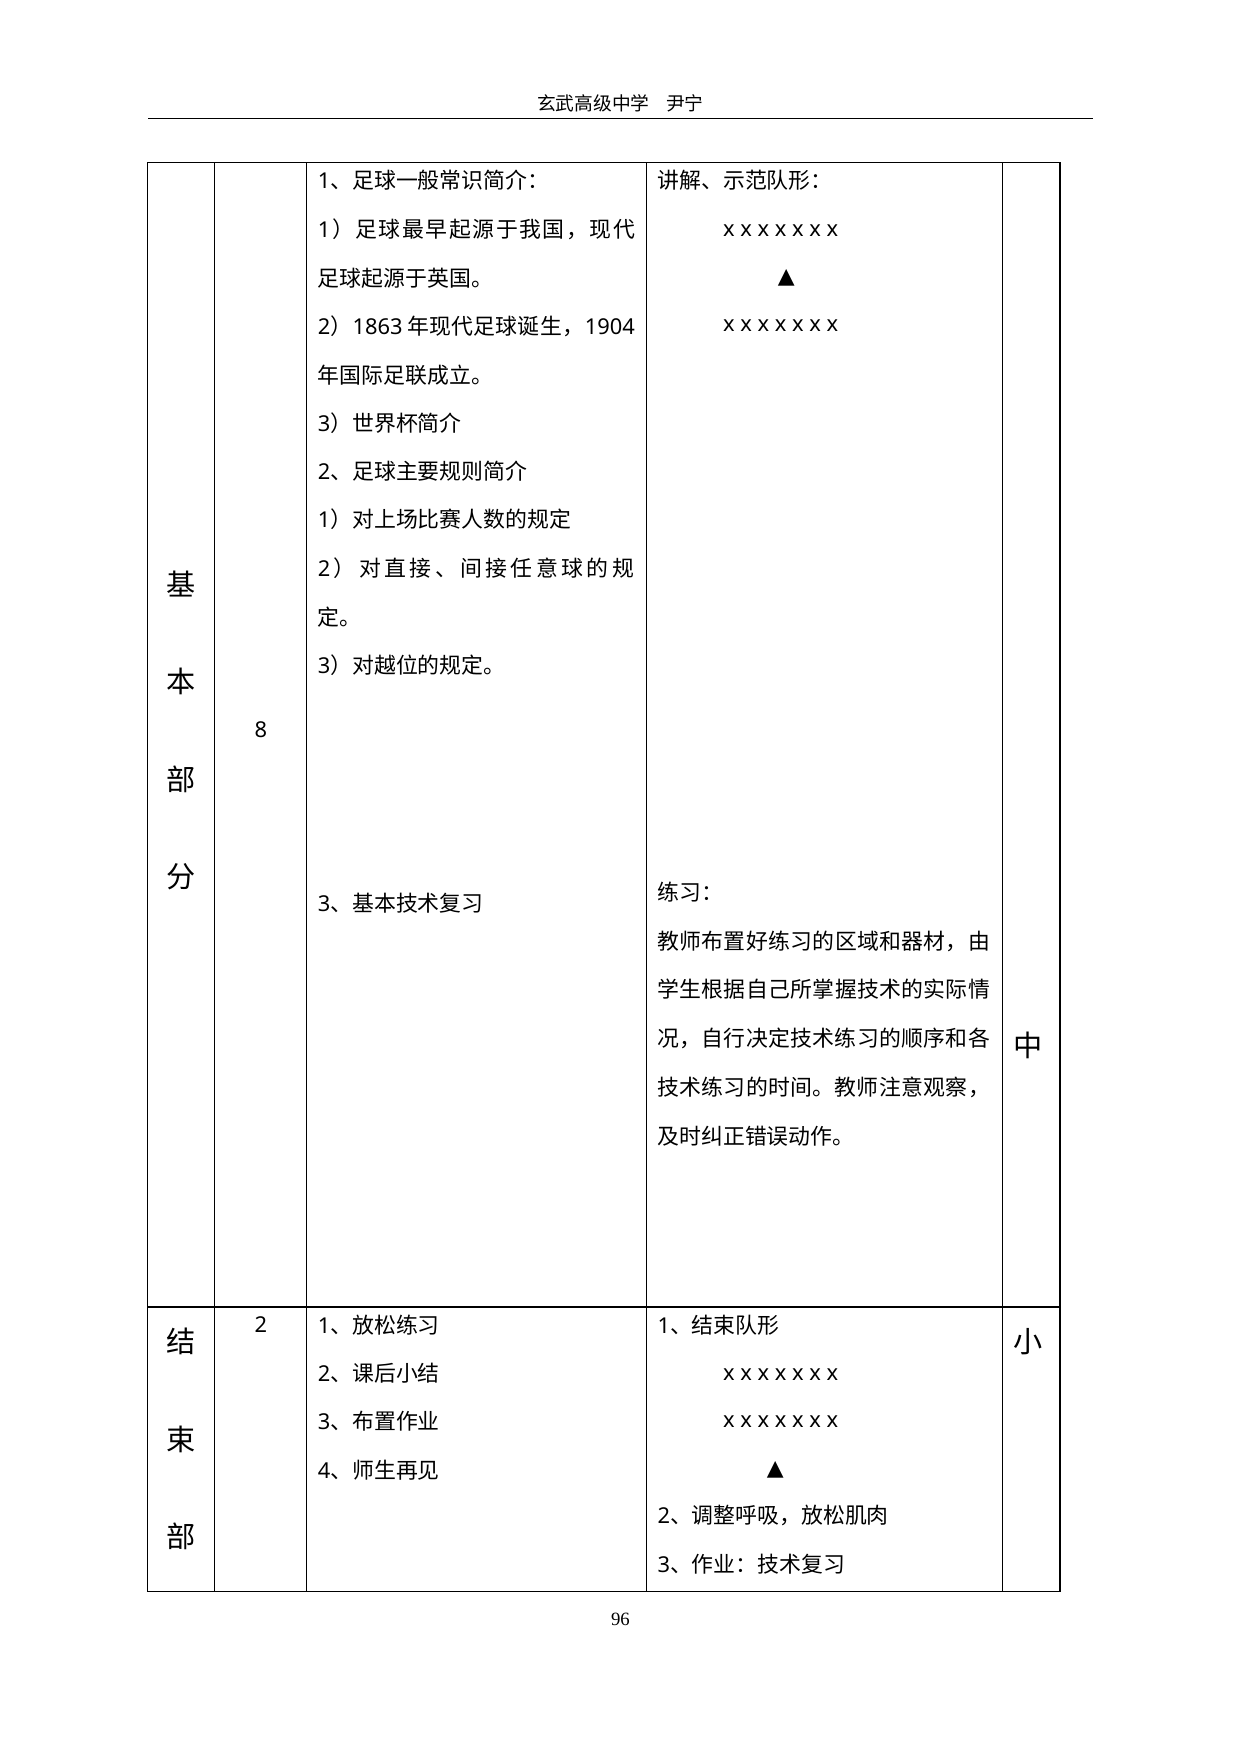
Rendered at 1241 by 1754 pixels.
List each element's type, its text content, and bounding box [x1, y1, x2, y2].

table_cell 2 [215, 1308, 306, 1591]
table_cell 讲解、示范队形： x x x x x x x ▲ x x x x x x x 练习： 教师布置好练习的区域和器材，由学生根据自己所掌握技术的实际情况，自行决定技术练习的顺序和各技术练习的时间。教师注意观察，及时纠正错误动作。 [647, 163, 1002, 1306]
table_cell 1、足球一般常识简介： 1）足球最早起源于我国，现代足球起源于英国。 2）1863年现代足球诞生，1904年国际足联成立。 3）世界杯简介 2、足球主要规则简介 1）对上场比赛人数的规定 2）对直接、间接任意球的规定。 3）对越位的规定。 3、基本技术复习 [307, 163, 646, 1306]
table_cell 基本部分 [148, 163, 214, 1306]
table_cell 小 [1003, 1308, 1059, 1591]
table_cell 中 [1003, 163, 1059, 1306]
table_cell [647, 1308, 1002, 1591]
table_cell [307, 1308, 646, 1591]
table_cell 8 [215, 163, 306, 1306]
table_cell 结束部分 [148, 1308, 214, 1591]
